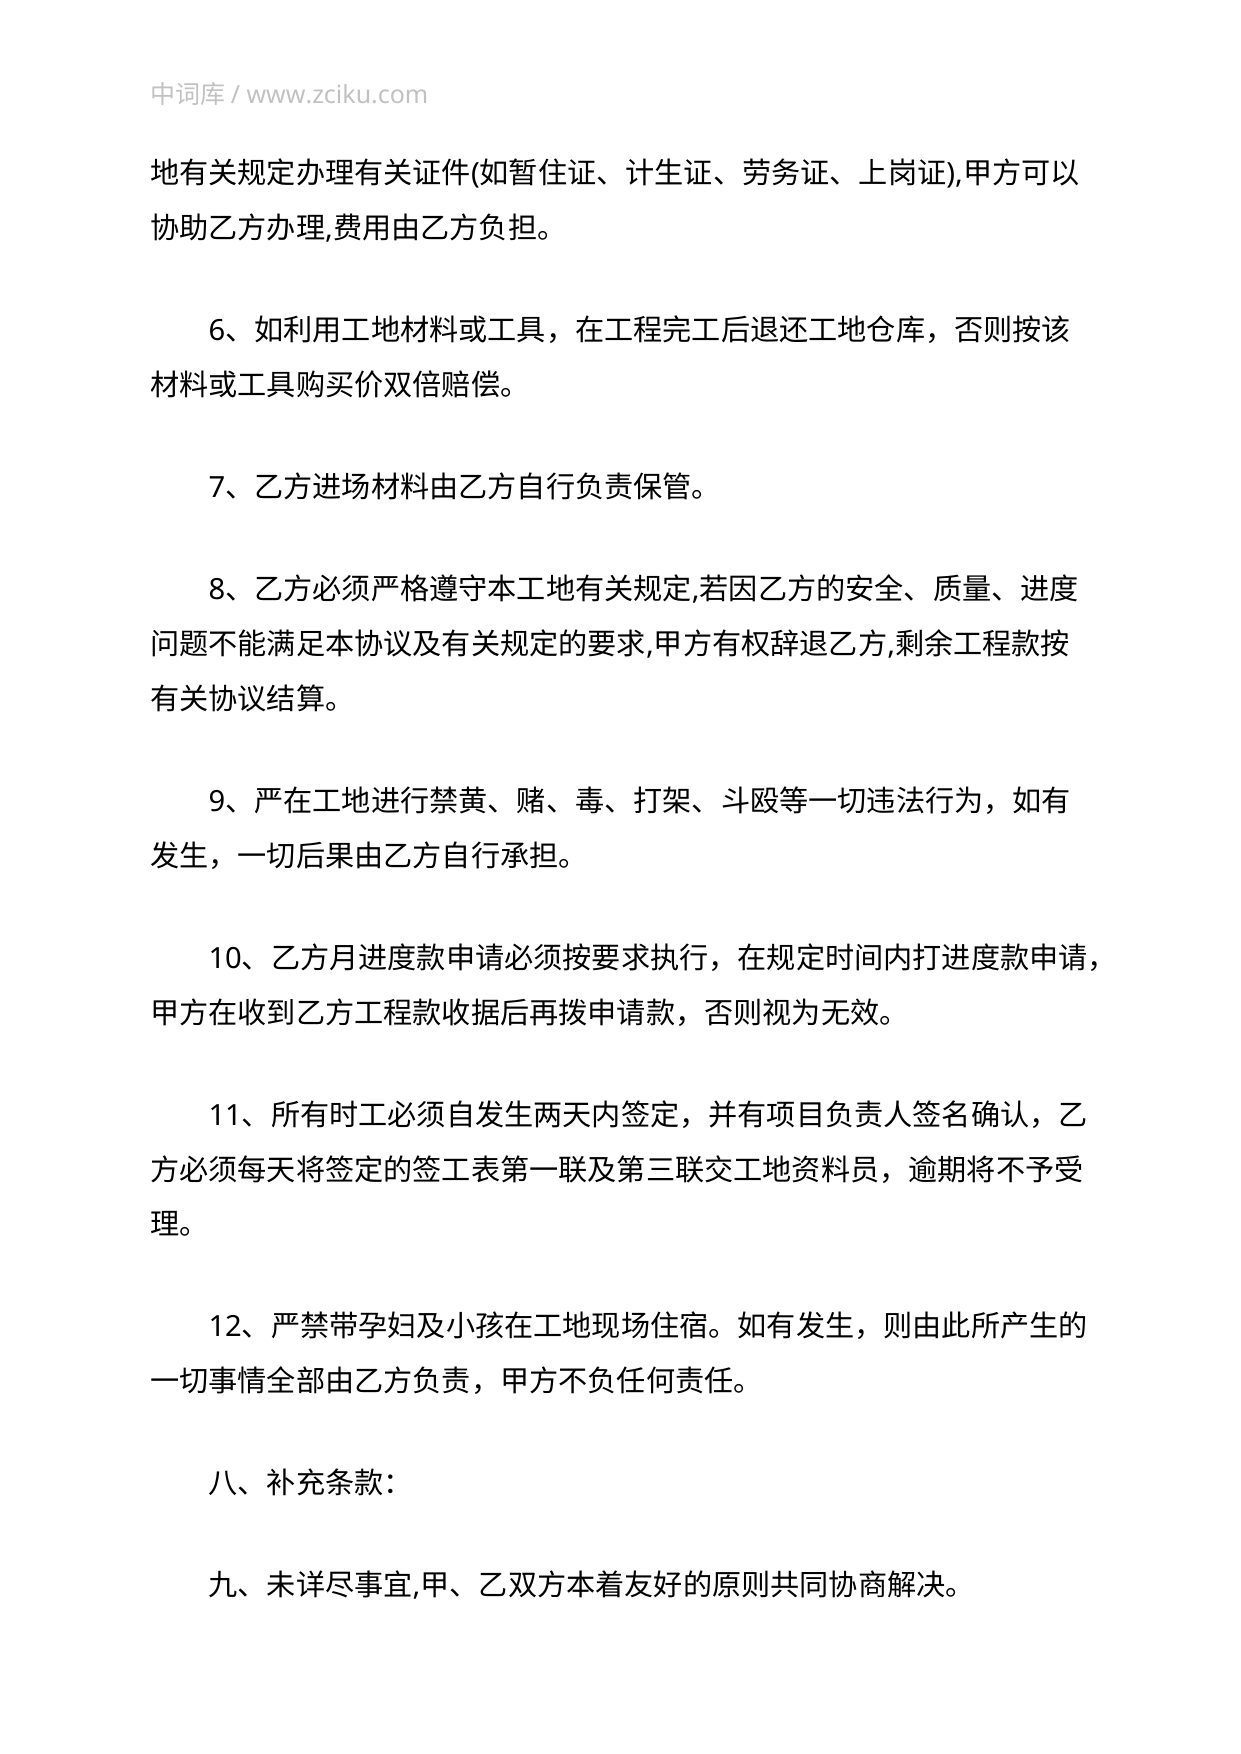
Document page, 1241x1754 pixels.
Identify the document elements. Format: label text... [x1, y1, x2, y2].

text 9、严在工地进行禁黄、赌、毒、打架、斗殴等一切违法行为，如有发生，一切后果由乙方自行承担。 [150, 777, 1090, 875]
text 10、乙方月进度款申请必须按要求执行，在规定时间内打进度款申请，甲方在收到乙方工程款收据后再拨申请款，否则视为无效。 [150, 934, 1090, 1032]
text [150, 150, 1090, 247]
text 八、补充条款： [150, 1459, 1090, 1502]
text 12、严禁带孕妇及小孩在工地现场住宿。如有发生，则由此所产生的一切事情全部由乙方负责，甲方不负任何责任。 [150, 1303, 1090, 1400]
text 11、所有时工必须自发生两天内签定，并有项目负责人签名确认，乙方必须每天将签定的签工表第一联及第三联交工地资料员，逾期将不予受理。 [150, 1091, 1090, 1243]
text 九、未详尽事宜,甲、乙双方本着友好的原则共同协商解决。 [150, 1561, 1090, 1604]
text 8、乙方必须严格遵守本工地有关规定,若因乙方的安全、质量、进度问题不能满足本协议及有关规定的要求,甲方有权辞退乙方,剩余工程款按有关协议结算。 [150, 566, 1090, 718]
text 7、乙方进场材料由乙方自行负责保管。 [150, 464, 1090, 506]
text 6、如利用工地材料或工具，在工程完工后退还工地仓库，否则按该材料或工具购买价双倍赔偿。 [150, 307, 1090, 404]
